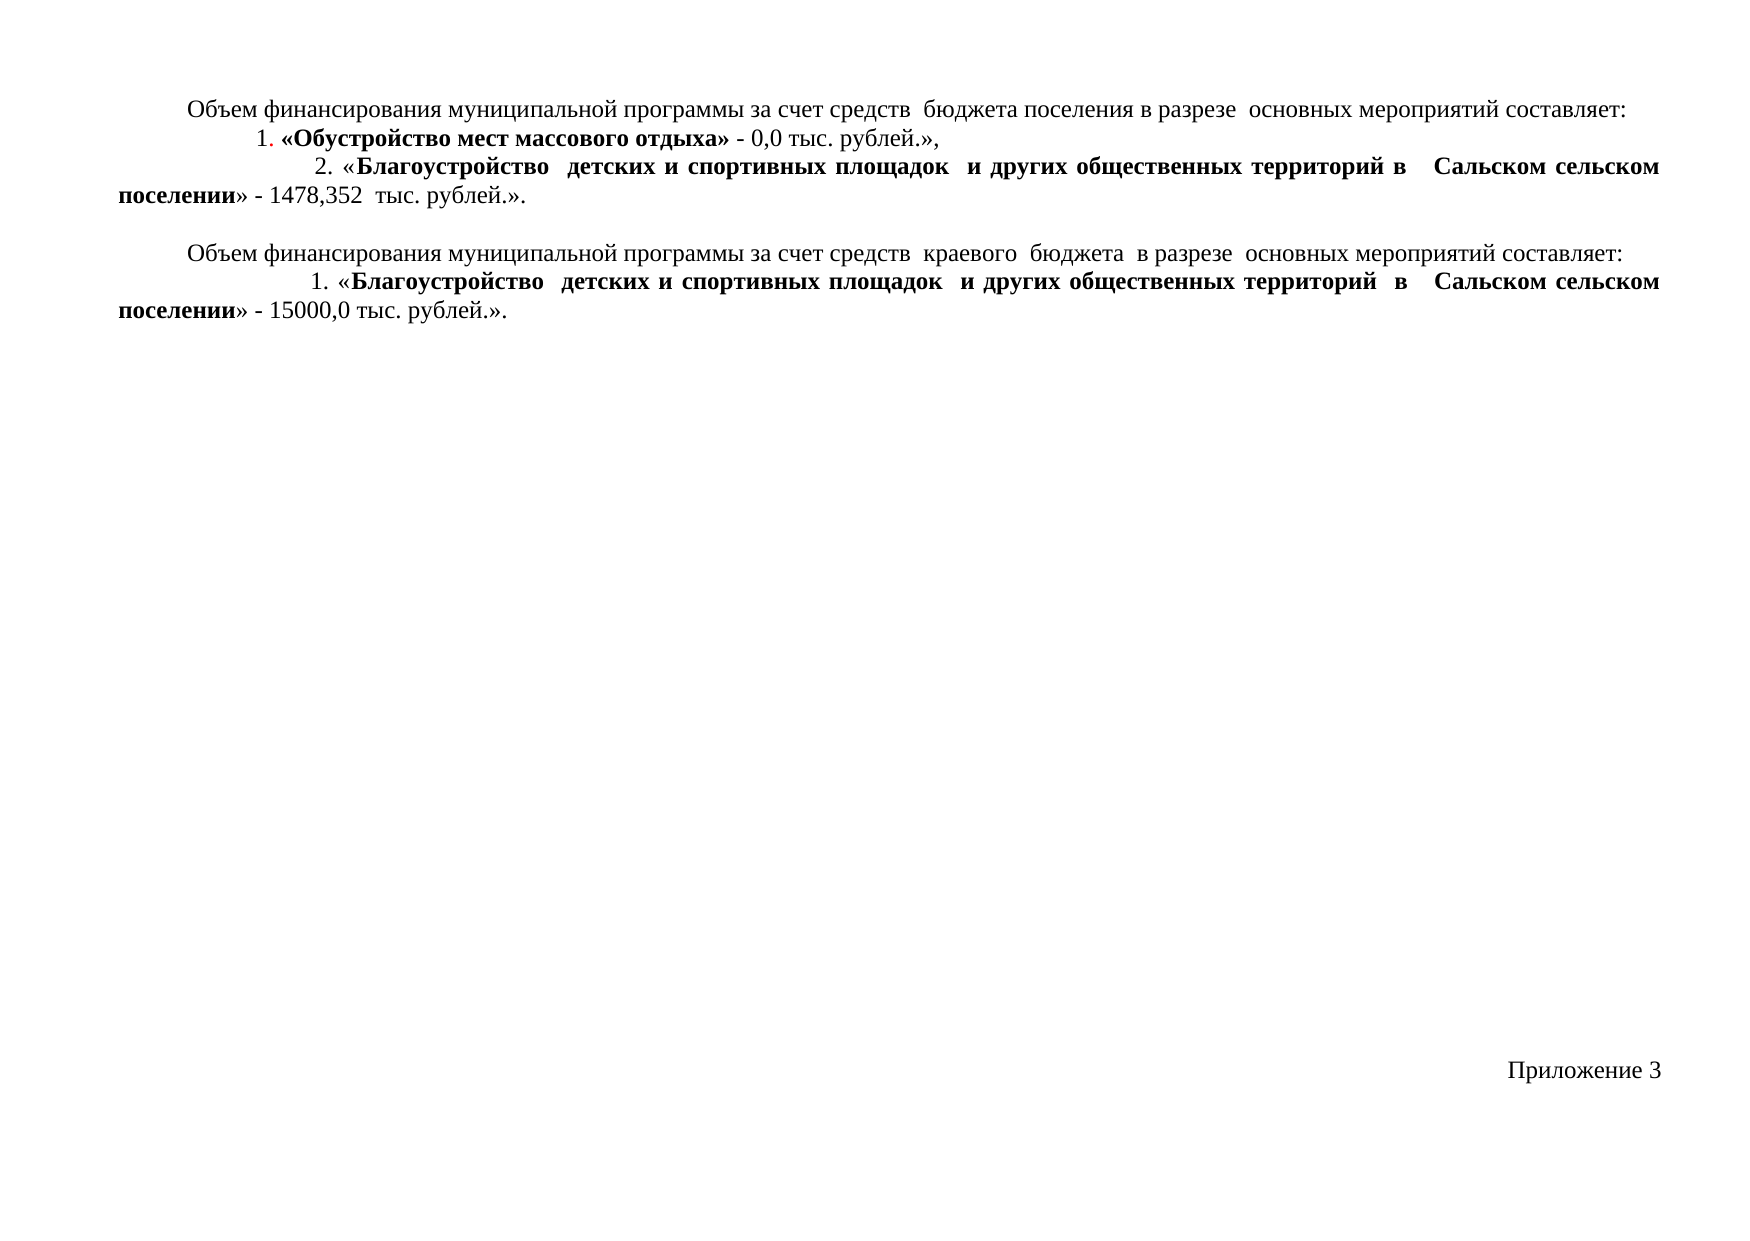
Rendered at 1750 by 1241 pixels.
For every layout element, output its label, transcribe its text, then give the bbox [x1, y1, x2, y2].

text Объем финансирования муниципальной программы за счет средств краевого бюджета в разрезе основных мероприятий составляет: [118, 238, 1661, 266]
text 1. «Обустройство мест массового отдыха» - 0,0 тыс. рублей.», [118, 123, 1661, 151]
text 2. «Благоустройство детских и спортивных площадок и других общественных территорий в Сальском сельском поселении» - 1478,352 тыс. рублей.». [118, 151, 1661, 209]
text 1. «Благоустройство детских и спортивных площадок и других общественных территорий в Сальском сельском поселении» - 15000,0 тыс. рублей.». [118, 266, 1661, 324]
text Объем финансирования муниципальной программы за счет средств бюджета поселения в разрезе основных мероприятий составляет: [118, 94, 1661, 123]
text Приложение 3 [118, 1055, 1661, 1084]
